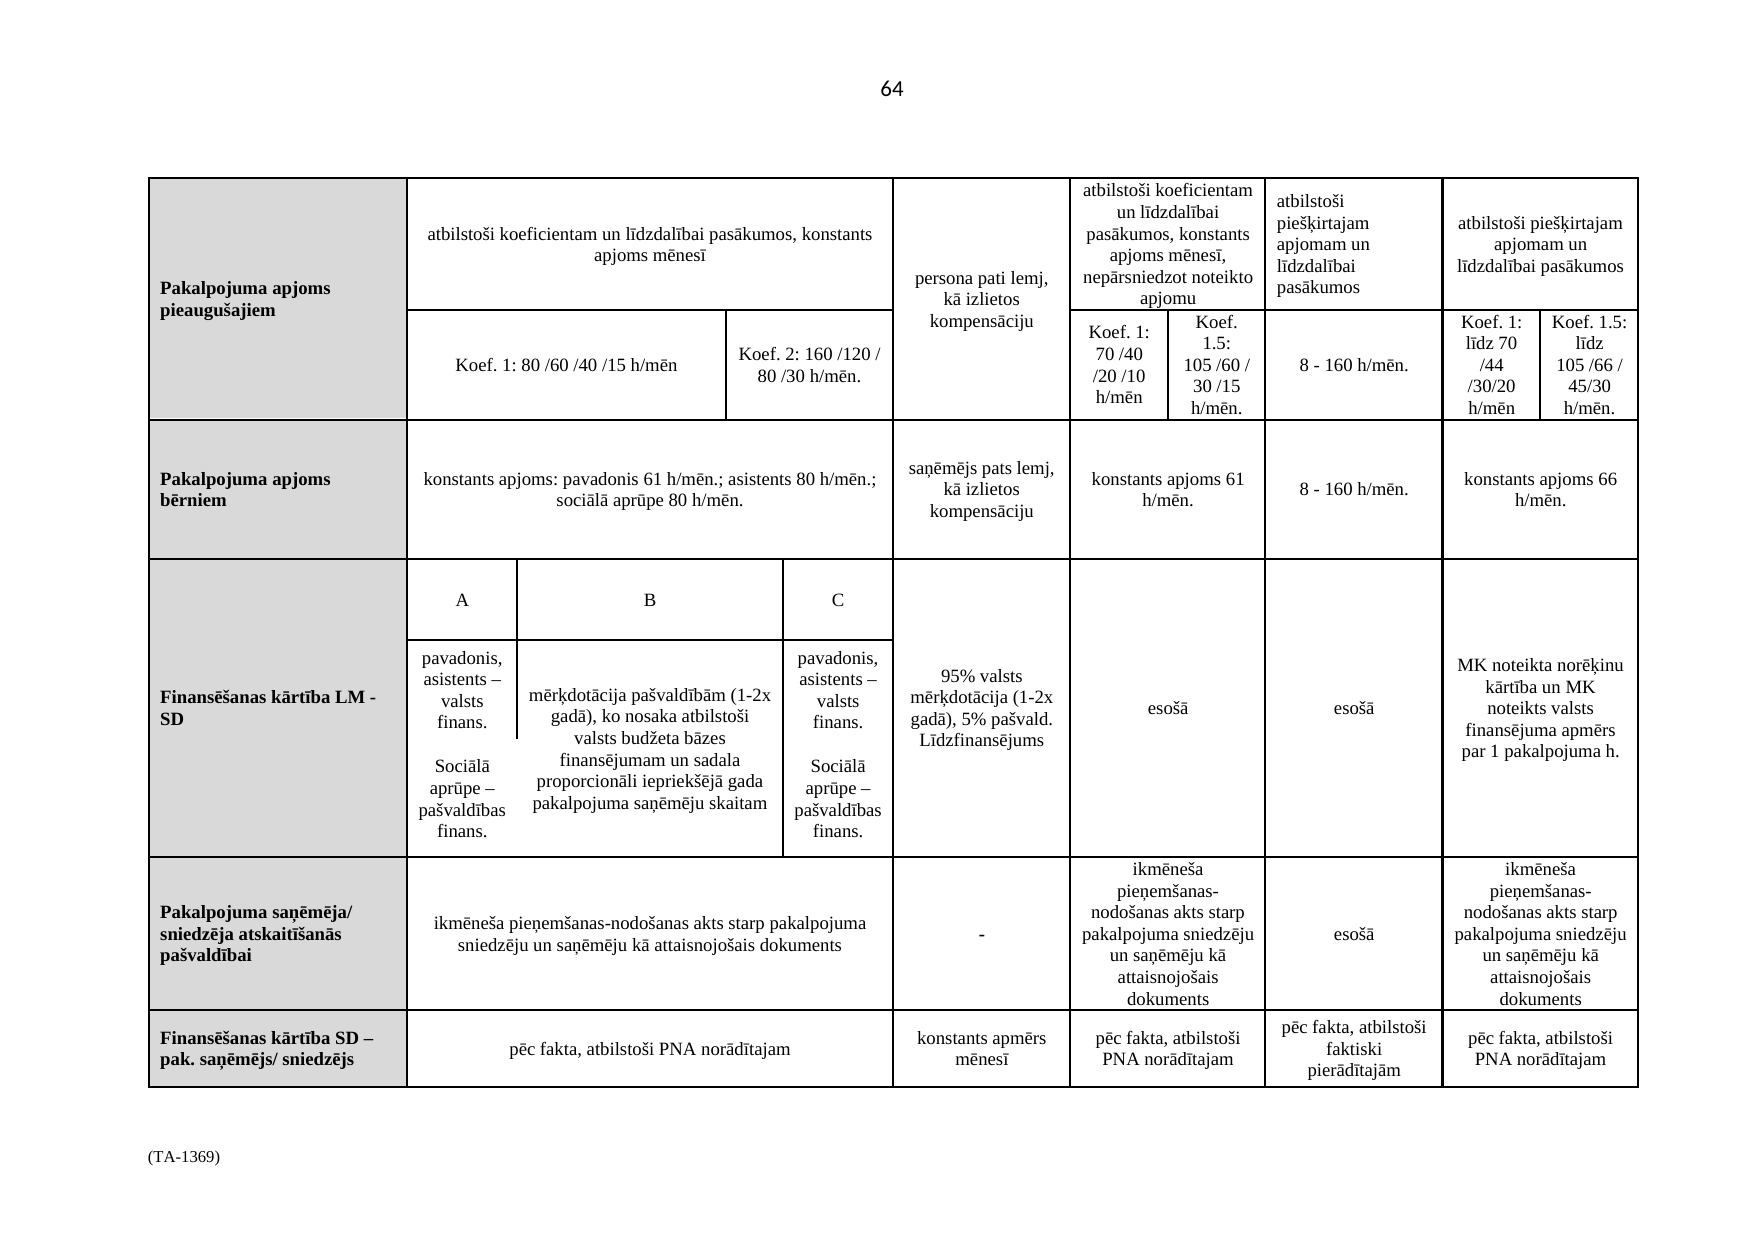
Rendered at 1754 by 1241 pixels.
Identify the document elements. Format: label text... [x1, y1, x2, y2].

table_cell ikmēneša pieņemšanas-nodošanas akts starp pakalpojuma sniedzēju un saņēmēju kā attaisnojošais dokuments [408, 858, 892, 1009]
table_cell esošā [1266, 858, 1441, 1009]
table_cell Koef. 1: 80 /60 /40 /15 h/mēn [408, 311, 725, 418]
table_cell Finansēšanas kārtība LM - SD [150, 560, 406, 856]
table_cell mērķdotācija pašvaldībām (1-2x gadā), ko nosaka atbilstoši valsts budžeta bāzes finansējumam un sadala proporcionāli iepriekšējā gada pakalpojuma saņēmēju skaitam [517, 641, 782, 856]
table_cell saņēmējs pats lemj, kā izlietos kompensāciju [894, 421, 1069, 558]
table_cell Koef. 2: 160 /120 / 80 /30 h/mēn. [727, 311, 892, 418]
table_cell A [408, 560, 516, 639]
table_cell Koef. 1: 70 /40 /20 /10 h/mēn [1071, 311, 1167, 418]
table_cell C [784, 560, 892, 639]
table_cell konstants apjoms 66 h/mēn. [1444, 421, 1637, 558]
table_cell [1444, 1011, 1637, 1086]
table_cell MK noteikta norēķinu kārtība un MK noteikts valsts finansējuma apmērs par 1 pakalpojuma h. [1444, 560, 1637, 856]
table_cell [894, 1011, 1069, 1086]
table_cell ikmēneša pieņemšanas-nodošanas akts starp pakalpojuma sniedzēju un saņēmēju kā attaisnojošais dokuments [1444, 858, 1637, 1009]
table_cell Sociālā aprūpe – pašvaldības finans. [408, 739, 517, 856]
table_cell 95% valsts mērķdotācija (1-2x gadā), 5% pašvald. Līdzfinansējums [894, 560, 1069, 856]
table_cell - [894, 858, 1069, 1009]
table_cell atbilstoši koeficientam un līdzdalībai pasākumos, konstants apjoms mēnesī [408, 179, 892, 309]
table_cell 8 - 160 h/mēn. [1266, 421, 1441, 558]
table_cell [1071, 1011, 1264, 1086]
table_cell Sociālā aprūpe – pašvaldības finans. [784, 739, 892, 856]
table_cell B [518, 560, 782, 639]
table_cell atbilstoši piešķirtajam apjomam un līdzdalībai pasākumos [1266, 179, 1441, 309]
table_cell Pakalpojuma apjoms bērniem [150, 421, 406, 558]
table_cell persona pati lemj, kā izlietos kompensāciju [894, 179, 1069, 418]
table_cell esošā [1266, 560, 1441, 856]
table_cell atbilstoši piešķirtajam apjomam un līdzdalībai pasākumos [1444, 179, 1637, 309]
table_cell pavadonis, asistents – valsts finans. [784, 641, 892, 739]
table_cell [150, 1011, 406, 1086]
table_cell Koef. 1: līdz 70 /44 /30/20 h/mēn [1444, 311, 1539, 418]
table_cell esošā [1071, 560, 1264, 856]
table_cell pavadonis, asistents – valsts finans. [408, 641, 516, 739]
table_cell konstants apjoms: pavadonis 61 h/mēn.; asistents 80 h/mēn.; sociālā aprūpe 80 h/mēn. [408, 421, 892, 558]
table_cell 8 - 160 h/mēn. [1266, 311, 1441, 418]
table_cell atbilstoši koeficientam un līdzdalībai pasākumos, konstants apjoms mēnesī, nepārsniedzot noteikto apjomu [1071, 179, 1264, 309]
table_cell Koef. 1.5: 105 /60 / 30 /15 h/mēn. [1169, 311, 1264, 418]
table_cell ikmēneša pieņemšanas-nodošanas akts starp pakalpojuma sniedzēju un saņēmēju kā attaisnojošais dokuments [1071, 858, 1264, 1009]
table_cell Pakalpojuma apjoms pieaugušajiem [150, 179, 406, 418]
table_cell konstants apjoms 61 h/mēn. [1071, 421, 1264, 558]
table_cell Pakalpojuma saņēmēja/ sniedzēja atskaitīšanās pašvaldībai [150, 858, 406, 1009]
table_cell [1266, 1011, 1441, 1086]
table_cell Koef. 1.5: līdz 105 /66 / 45/30 h/mēn. [1541, 311, 1637, 418]
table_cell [408, 1011, 892, 1086]
